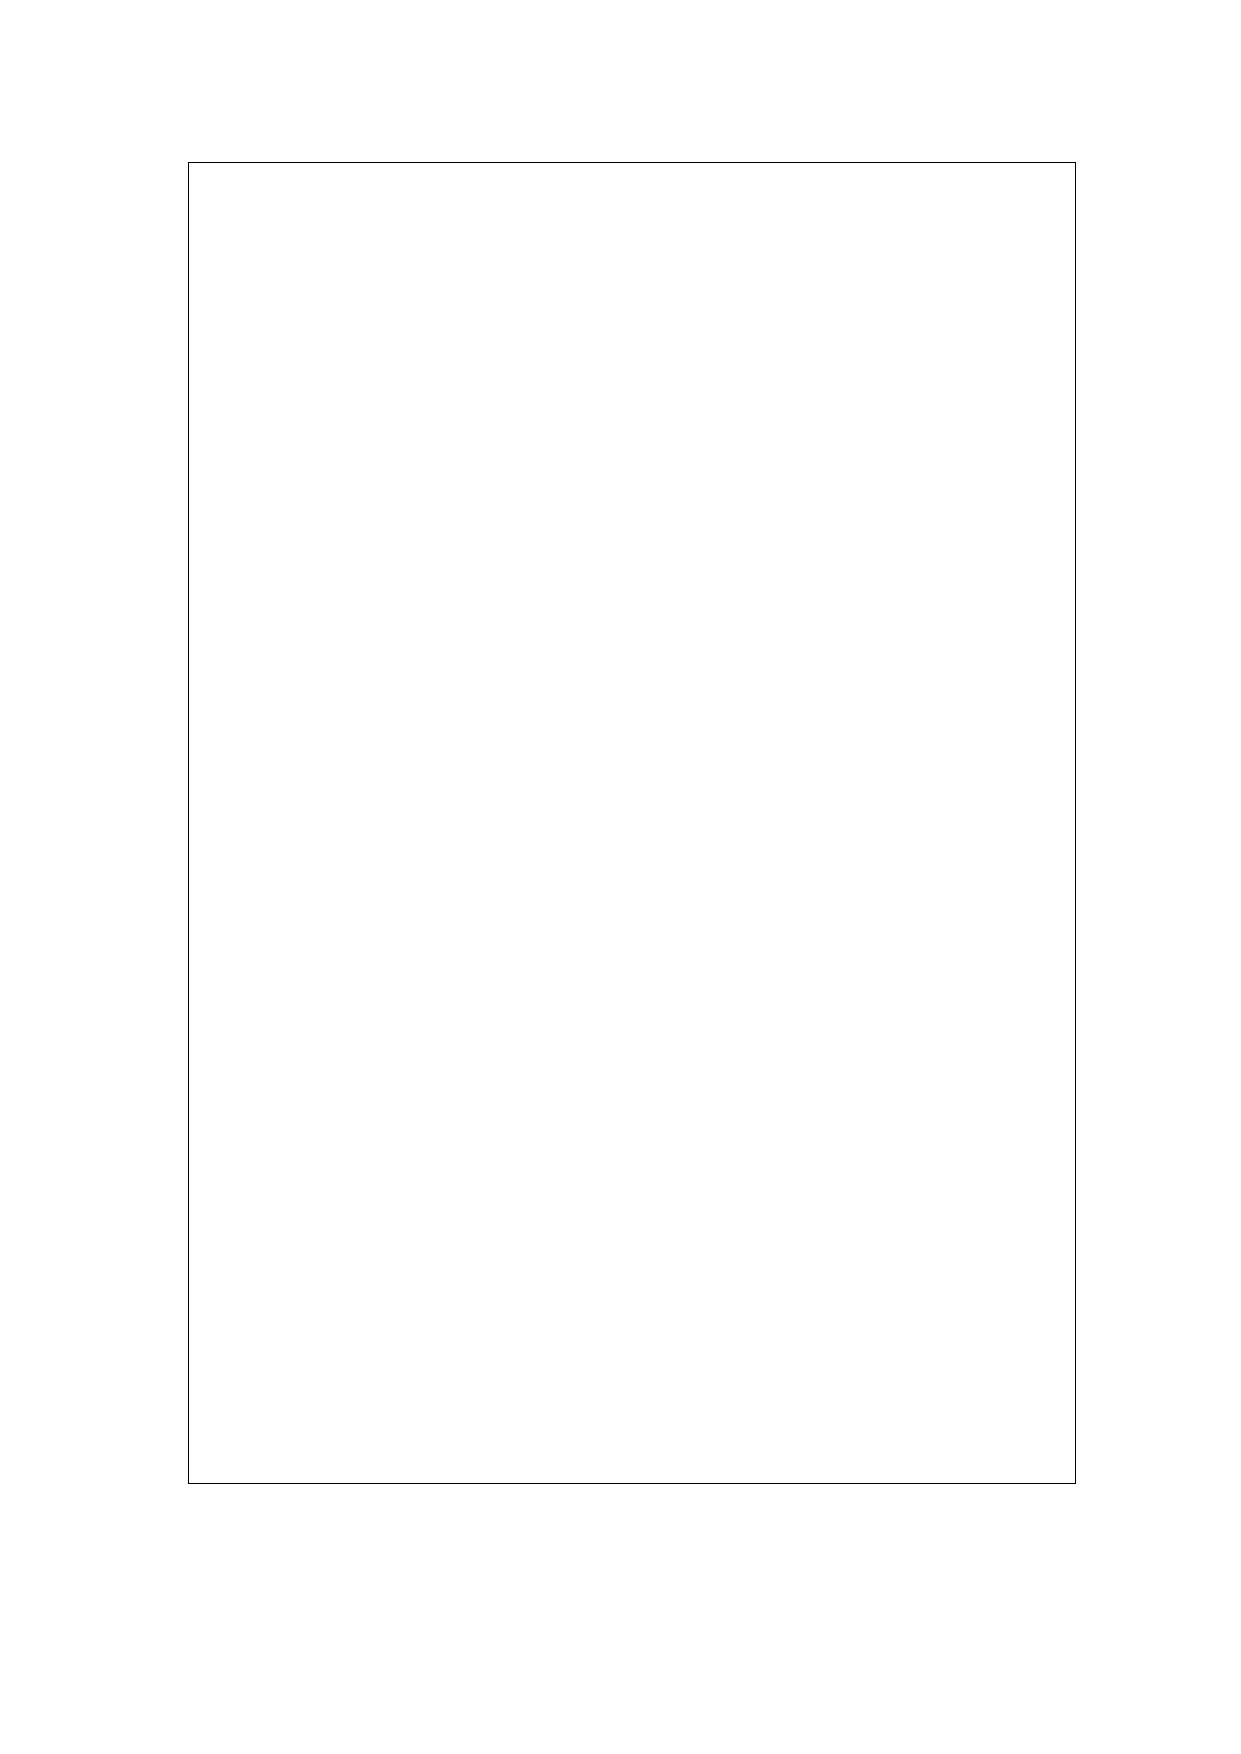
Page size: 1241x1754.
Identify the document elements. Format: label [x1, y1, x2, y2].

table_header [189, 163, 1075, 1483]
